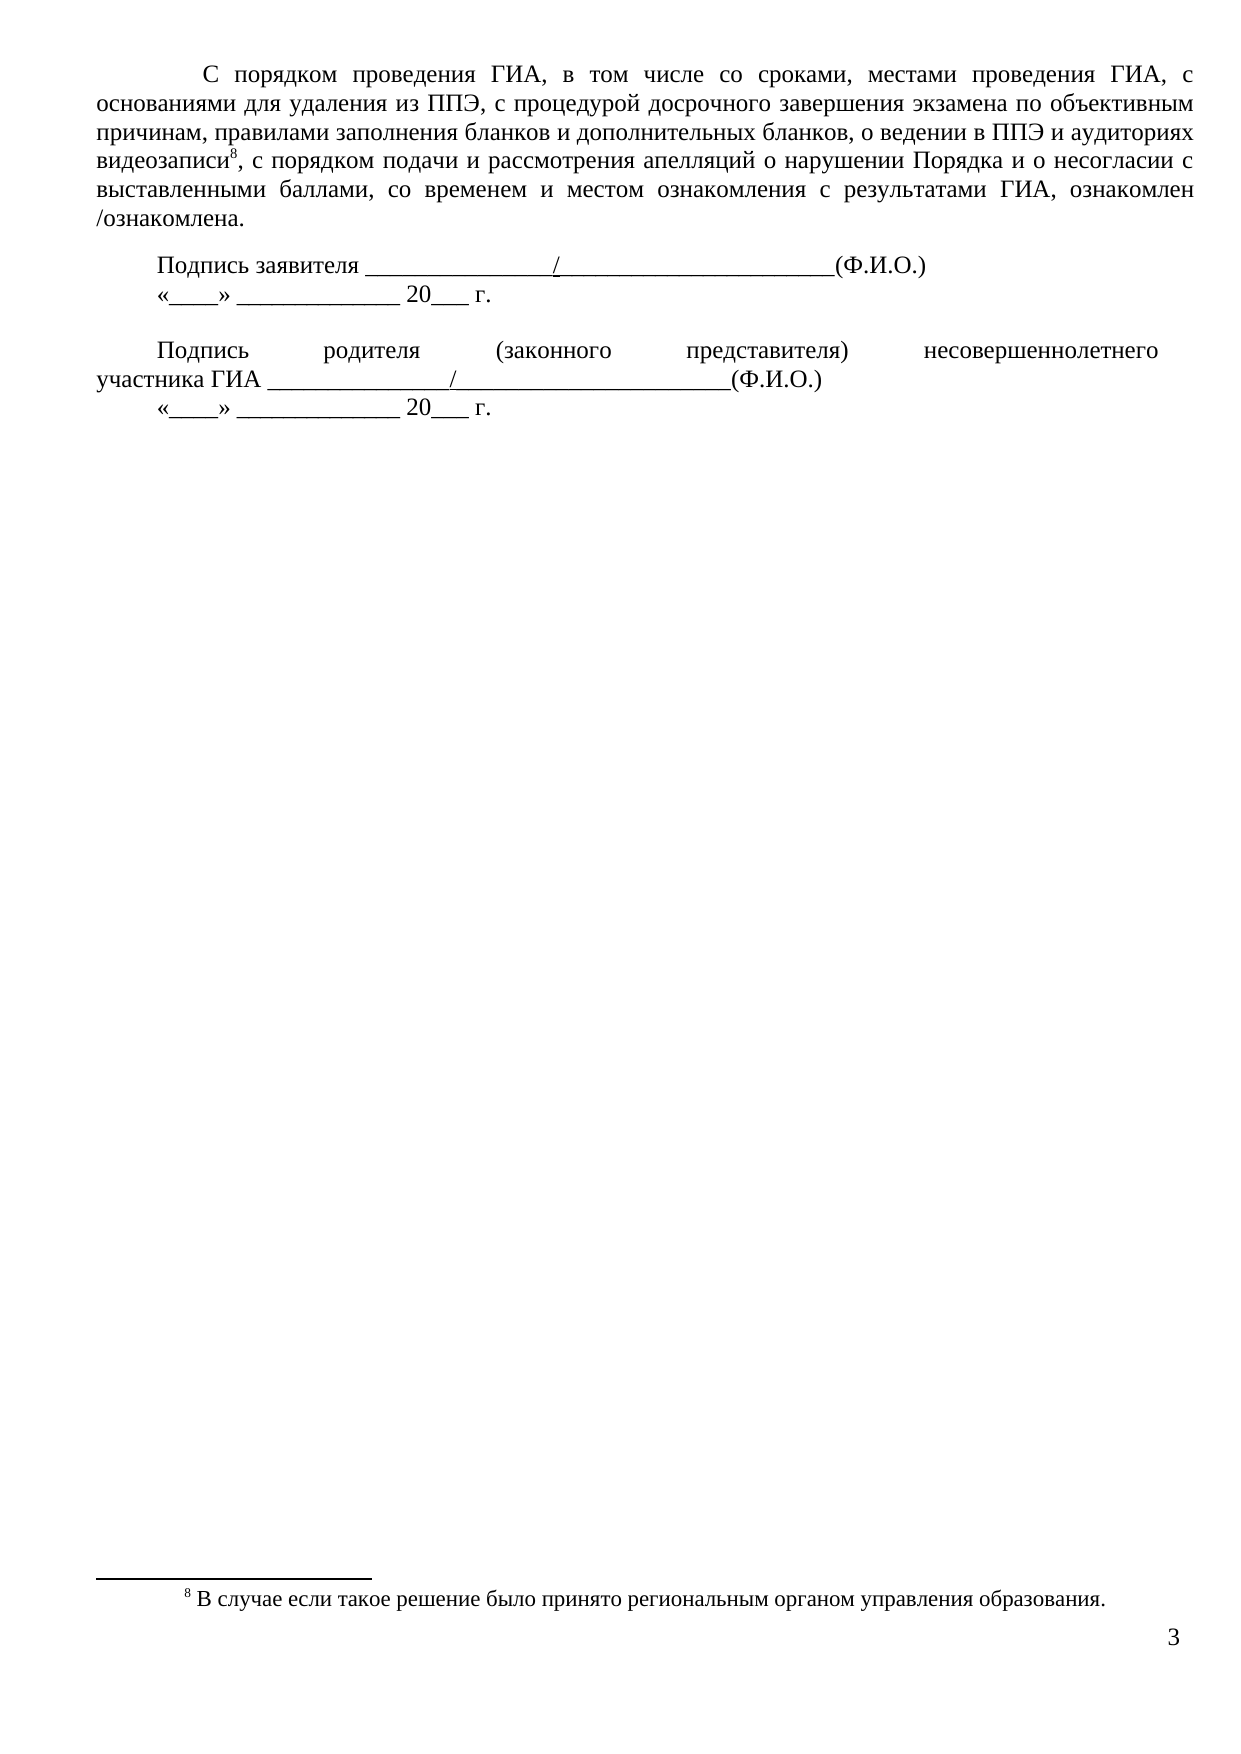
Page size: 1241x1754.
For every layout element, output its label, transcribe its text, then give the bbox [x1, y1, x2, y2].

text участника ГИА / (Ф.И.О.) [96, 364, 1195, 392]
text Подпись родителя (законного представителя) несовершеннолетнего [96, 335, 1195, 364]
text С порядком проведения ГИА, в том числе со сроками, местами проведения ГИА, с основаниями для удаления из ППЭ, с процедурой досрочного завершения экзамена по объективным причинам, правилами заполнения бланков и дополнительных бланков, о ведении в ППЭ и аудиториях видеозаписи, с порядком подачи и рассмотрения апелляций о нарушении Порядка и о несогласии с выставленными баллами, со временем и местом ознакомления с результатами ГИА, ознакомлен /ознакомлена. [96, 59, 1195, 232]
text « » 20___ г. [96, 392, 1195, 421]
text Подпись заявителя / (Ф.И.О.) [96, 250, 1195, 279]
text « » 20___ г. [96, 279, 1195, 308]
